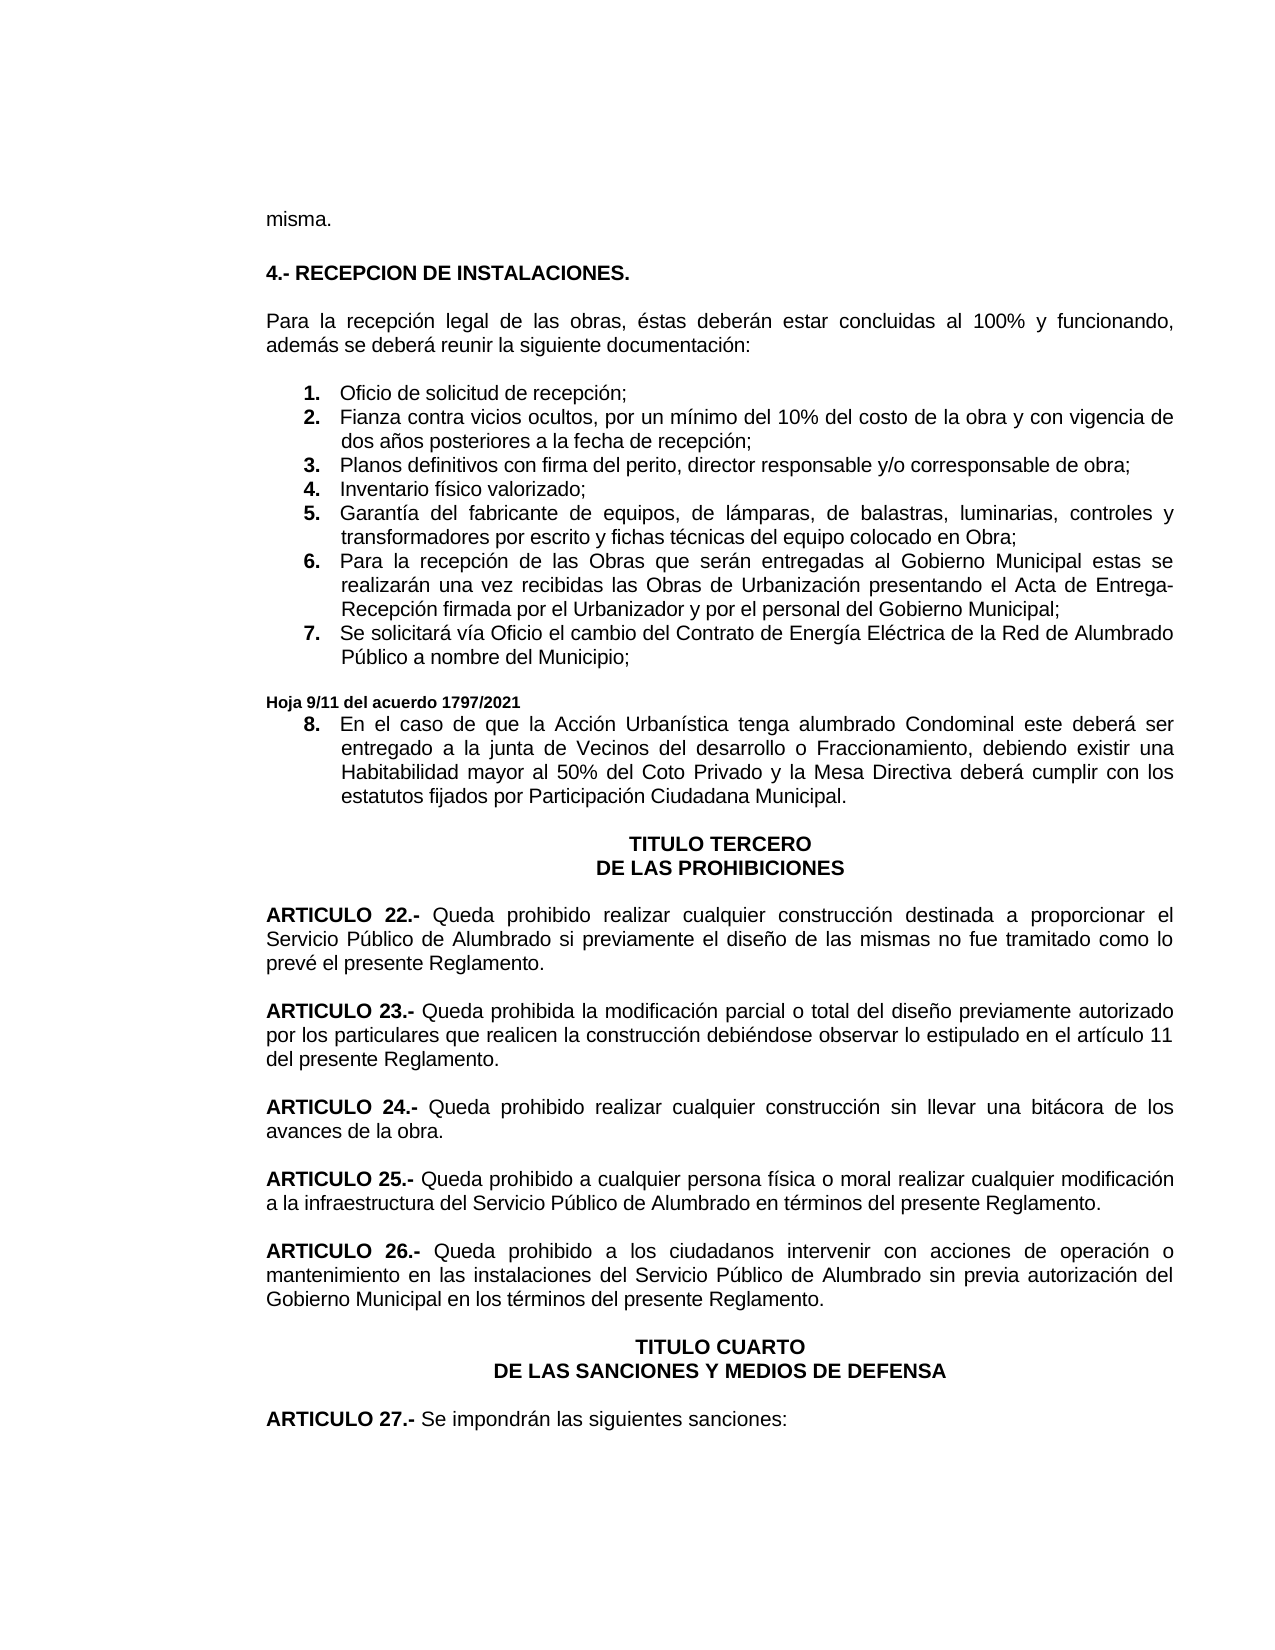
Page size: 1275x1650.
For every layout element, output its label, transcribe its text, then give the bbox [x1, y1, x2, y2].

text 4.- RECEPCION DE INSTALACIONES. [266, 261, 1174, 285]
list Se solicitará vía Oficio el cambio del Contrato de Energía Eléctrica de la Red de Alumbrado Público a nombre del Municipio; [303, 621, 1174, 668]
text ARTICULO 26.- Queda prohibido a los ciudadanos intervenir con acciones de operación o mantenimiento en las instalaciones del Servicio Público de Alumbrado sin previa autorización del Gobierno Municipal en los términos del presente Reglamento. [266, 1239, 1174, 1311]
text ARTICULO 27.- Se impondrán las siguientes sanciones: [266, 1406, 1174, 1430]
list En el caso de que la Acción Urbanística tenga alumbrado Condominal este deberá ser entregado a la junta de Vecinos del desarrollo o Fraccionamiento, debiendo existir una Habitabilidad mayor al 50% del Coto Privado y la Mesa Directiva deberá cumplir con los estatutos fijados por Participación Ciudadana Municipal. [303, 712, 1174, 807]
text TITULO TERCERO [266, 831, 1174, 855]
text DE LAS PROHIBICIONES [266, 855, 1174, 879]
list Oficio de solicitud de recepción; [303, 381, 1174, 405]
text Para la recepción legal de las obras, éstas deberán estar concluidas al 100% y funcionando, además se deberá reunir la siguiente documentación: [266, 309, 1174, 357]
list Garantía del fabricante de equipos, de lámparas, de balastras, luminarias, controles y transformadores por escrito y fichas técnicas del equipo colocado en Obra; [303, 501, 1174, 549]
text TITULO CUARTO [266, 1334, 1174, 1358]
list Para la recepción de las Obras que serán entregadas al Gobierno Municipal estas se realizarán una vez recibidas las Obras de Urbanización presentando el Acta de Entrega-Recepción firmada por el Urbanizador y por el personal del Gobierno Municipal; [303, 549, 1174, 621]
list Fianza contra vicios ocultos, por un mínimo del 10% del costo de la obra y con vigencia de dos años posteriores a la fecha de recepción; [303, 405, 1174, 453]
text ARTICULO 22.- Queda prohibido realizar cualquier construcción destinada a proporcionar el Servicio Público de Alumbrado si previamente el diseño de las mismas no fue tramitado como lo prevé el presente Reglamento. [266, 903, 1174, 975]
text DE LAS SANCIONES Y MEDIOS DE DEFENSA [266, 1358, 1174, 1382]
text ARTICULO 23.- Queda prohibida la modificación parcial o total del diseño previamente autorizado por los particulares que realicen la construcción debiéndose observar lo estipulado en el artículo 11 del presente Reglamento. [266, 999, 1174, 1071]
text Hoja 9/11 del acuerdo 1797/2021 [266, 692, 1174, 712]
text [266, 207, 1174, 261]
list Inventario físico valorizado; [303, 477, 1174, 501]
text ARTICULO 25.- Queda prohibido a cualquier persona física o moral realizar cualquier modificación a la infraestructura del Servicio Público de Alumbrado en términos del presente Reglamento. [266, 1167, 1174, 1215]
text ARTICULO 24.- Queda prohibido realizar cualquier construcción sin llevar una bitácora de los avances de la obra. [266, 1095, 1174, 1143]
list Planos definitivos con firma del perito, director responsable y/o corresponsable de obra; [303, 453, 1174, 477]
